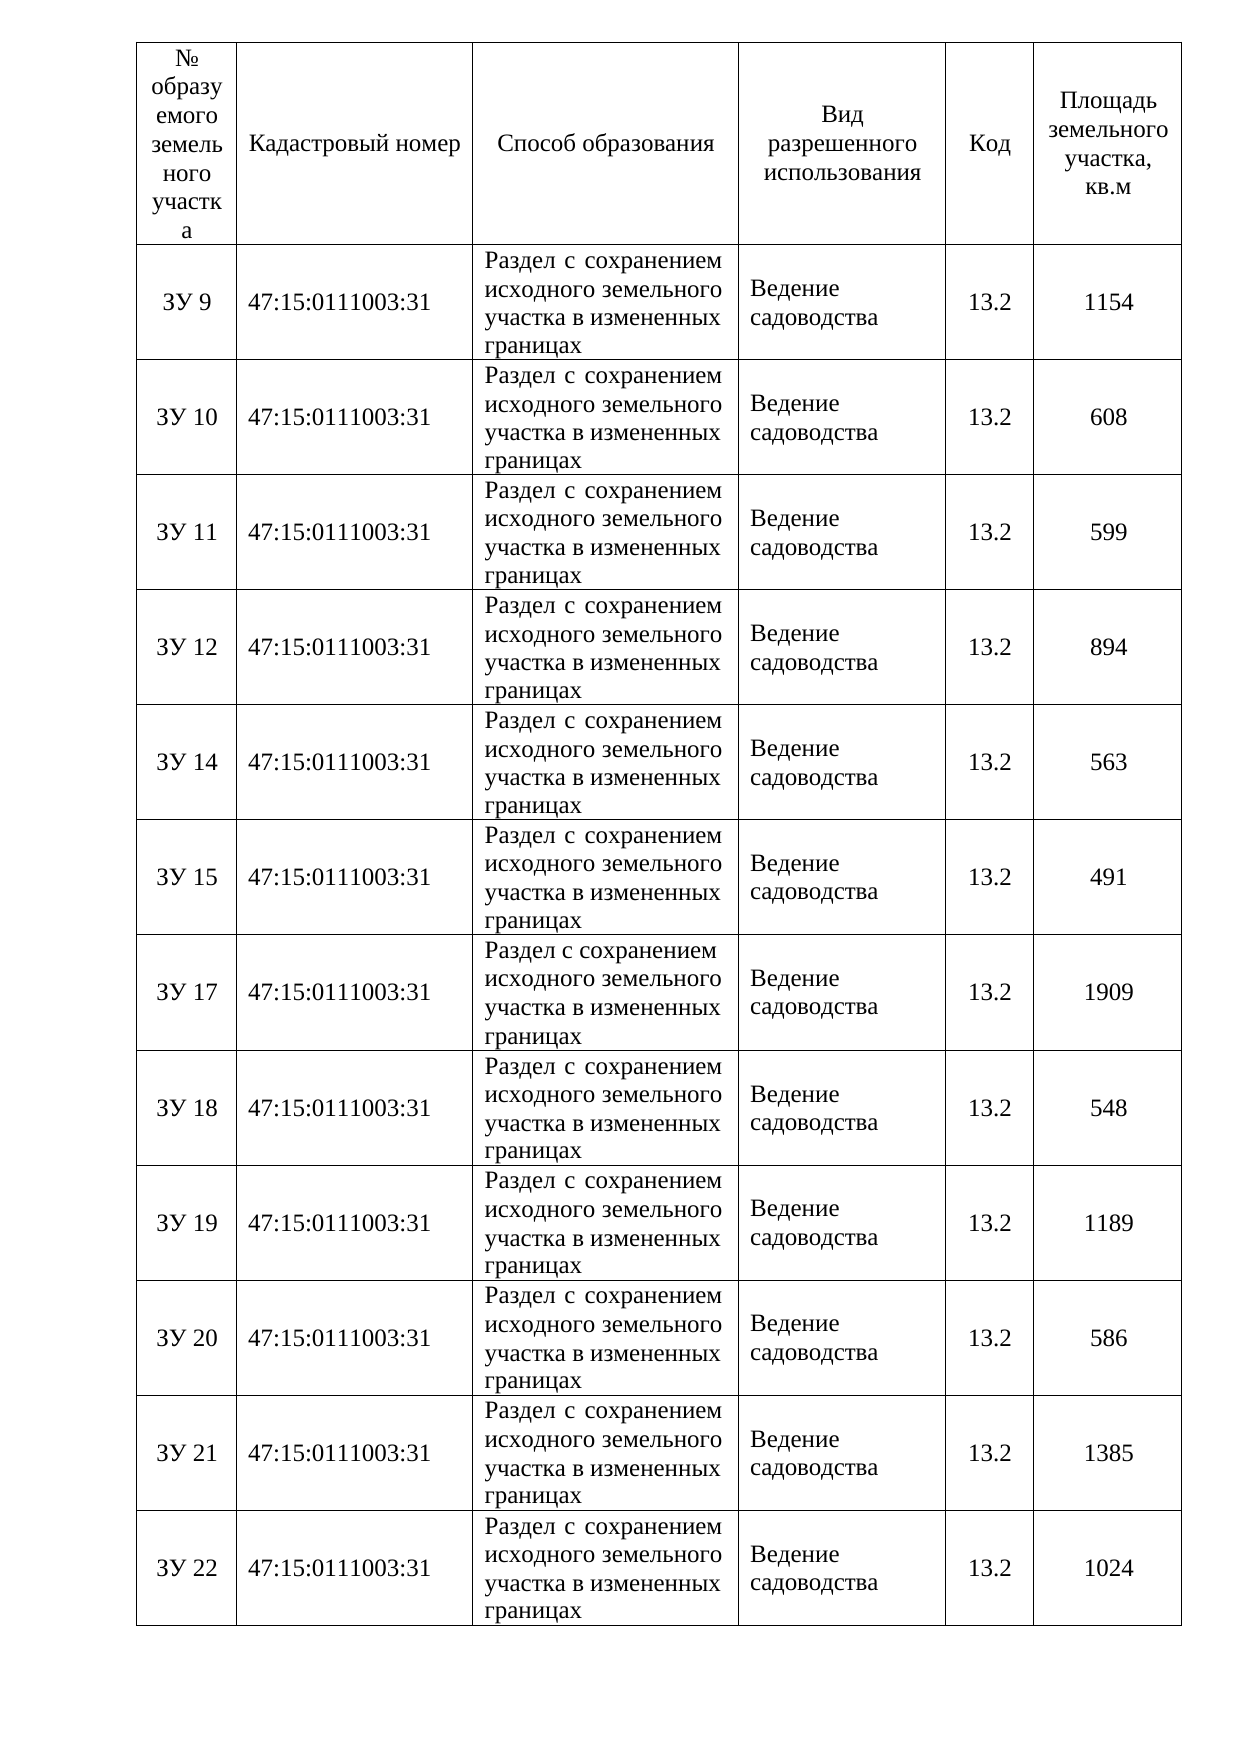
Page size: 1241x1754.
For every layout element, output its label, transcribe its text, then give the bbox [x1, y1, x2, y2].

table_cell 563 [1034, 705, 1181, 819]
table_cell ЗУ 21 [137, 1396, 236, 1510]
table_cell ЗУ 14 [137, 705, 236, 819]
table_cell 47:15:0111003:31 [237, 1166, 472, 1279]
table_cell 491 [1034, 820, 1181, 934]
table_cell 47:15:0111003:31 [237, 1396, 472, 1510]
table_cell 13.2 [946, 475, 1033, 589]
table_header Кадастровый номер [237, 43, 472, 244]
table_cell Ведение садоводства [739, 935, 945, 1050]
table_cell ЗУ 9 [137, 245, 236, 359]
table_cell 599 [1034, 475, 1181, 589]
table_cell Ведение садоводства [739, 1051, 945, 1164]
table_cell Раздел с сохранением исходного земельного участка в измененных границах [473, 705, 738, 819]
table_cell 13.2 [946, 245, 1033, 359]
table_cell 47:15:0111003:31 [237, 475, 472, 589]
table_header Вид разрешенного использования [739, 43, 945, 244]
table_cell Раздел с сохранением исходного земельного участка в измененных границах [473, 1051, 738, 1164]
table_cell 47:15:0111003:31 [237, 935, 472, 1050]
table_cell 1024 [1034, 1511, 1181, 1624]
table_cell 13.2 [946, 1166, 1033, 1279]
table_cell Раздел с сохранением исходного земельного участка в измененных границах [473, 475, 738, 589]
table_cell 1385 [1034, 1396, 1181, 1510]
table_cell ЗУ 20 [137, 1281, 236, 1394]
table_cell Ведение садоводства [739, 705, 945, 819]
table_cell 47:15:0111003:31 [237, 590, 472, 704]
table_cell ЗУ 22 [137, 1511, 236, 1624]
table_cell Раздел с сохранением исходного земельного участка в измененных границах [473, 820, 738, 934]
table_cell 13.2 [946, 935, 1033, 1050]
table_cell 548 [1034, 1051, 1181, 1164]
table_cell Ведение садоводства [739, 360, 945, 474]
table_cell ЗУ 18 [137, 1051, 236, 1164]
table_cell 894 [1034, 590, 1181, 704]
table_cell Ведение садоводства [739, 1281, 945, 1394]
table_cell 47:15:0111003:31 [237, 360, 472, 474]
table_cell Ведение садоводства [739, 245, 945, 359]
table_cell ЗУ 11 [137, 475, 236, 589]
table_cell 1909 [1034, 935, 1181, 1050]
table_cell Ведение садоводства [739, 1396, 945, 1510]
table_cell Раздел с сохранением исходного земельного участка в измененных границах [473, 590, 738, 704]
table_cell Ведение садоводства [739, 1511, 945, 1624]
table_cell 586 [1034, 1281, 1181, 1394]
table_cell Ведение садоводства [739, 820, 945, 934]
table_cell 13.2 [946, 1051, 1033, 1164]
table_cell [473, 1396, 738, 1510]
table_cell 13.2 [946, 1281, 1033, 1394]
table_header Код [946, 43, 1033, 244]
table_cell 1189 [1034, 1166, 1181, 1279]
table_cell 13.2 [946, 1511, 1033, 1624]
table_cell Ведение садоводства [739, 1166, 945, 1279]
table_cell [473, 1511, 738, 1624]
table_cell Раздел с сохранением исходного земельного участка в измененных границах [473, 360, 738, 474]
table_header Площадь земельного участка, кв.м [1034, 43, 1181, 244]
table_cell 47:15:0111003:31 [237, 1281, 472, 1394]
table_cell 47:15:0111003:31 [237, 1511, 472, 1624]
table_cell 47:15:0111003:31 [237, 1051, 472, 1164]
table_cell ЗУ 10 [137, 360, 236, 474]
table_cell 1154 [1034, 245, 1181, 359]
table_cell 47:15:0111003:31 [237, 245, 472, 359]
table_cell ЗУ 12 [137, 590, 236, 704]
table_cell Раздел с сохранением исходного земельного участка в измененных границах [473, 935, 738, 1050]
table_cell ЗУ 19 [137, 1166, 236, 1279]
table_cell 13.2 [946, 820, 1033, 934]
table_cell ЗУ 17 [137, 935, 236, 1050]
table_cell ЗУ 15 [137, 820, 236, 934]
table_cell 608 [1034, 360, 1181, 474]
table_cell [473, 245, 738, 359]
table_cell Ведение садоводства [739, 590, 945, 704]
table_header № образу емого земель ного участк а [137, 43, 236, 244]
table_cell 13.2 [946, 1396, 1033, 1510]
table_cell 47:15:0111003:31 [237, 820, 472, 934]
table_cell Раздел с сохранением исходного земельного участка в измененных границах [473, 1281, 738, 1394]
table_cell Ведение садоводства [739, 475, 945, 589]
table_header Способ образования [473, 43, 738, 244]
table_cell 13.2 [946, 705, 1033, 819]
table_cell 47:15:0111003:31 [237, 705, 472, 819]
table_cell Раздел с сохранением исходного земельного участка в измененных границах [473, 1166, 738, 1279]
table_cell 13.2 [946, 590, 1033, 704]
table_cell 13.2 [946, 360, 1033, 474]
